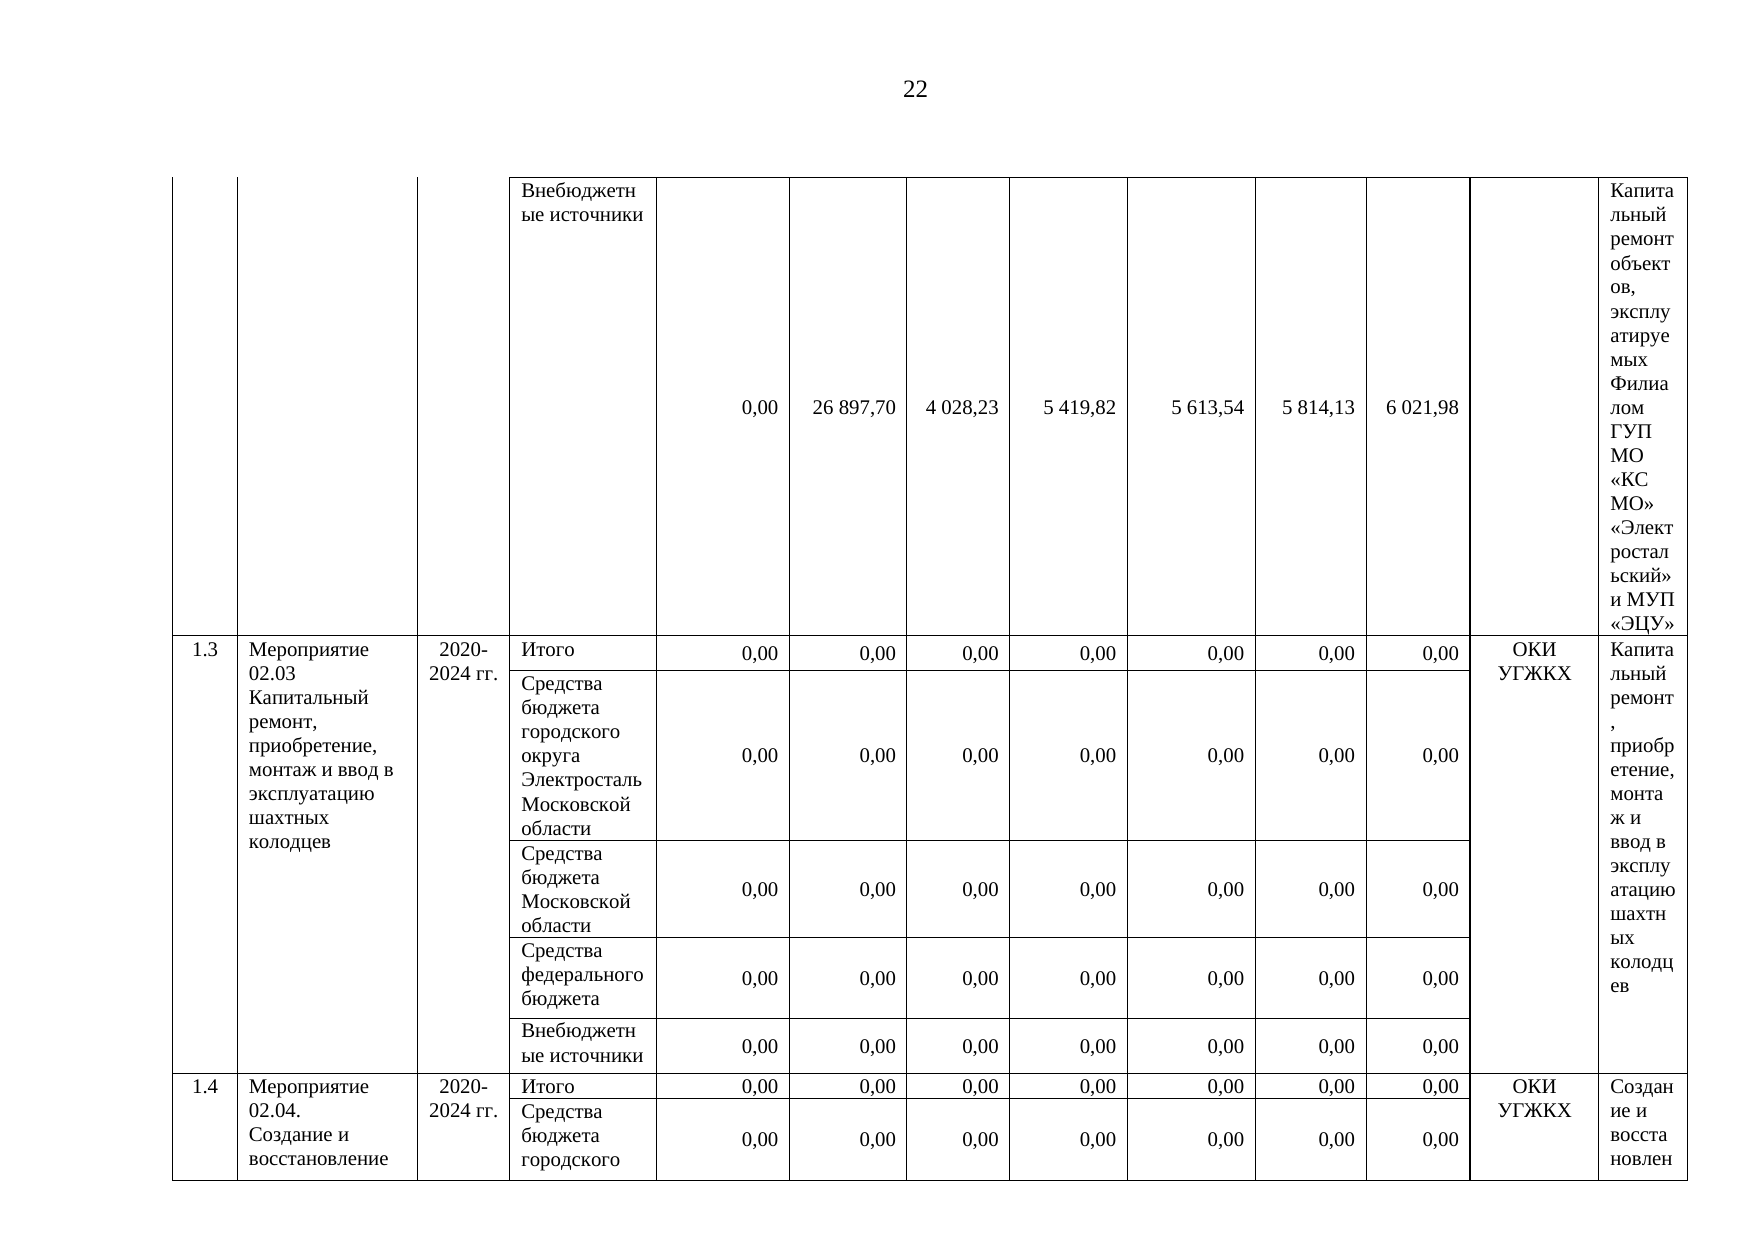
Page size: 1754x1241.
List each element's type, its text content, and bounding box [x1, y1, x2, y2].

table_cell 0,00 [1256, 1019, 1366, 1073]
table_cell Внебюджетные источники [510, 1019, 656, 1073]
table_cell 0,00 [1010, 938, 1127, 1017]
table_cell Капитальный ремонт объектов, эксплуатируемых Филиалом ГУП МО «КС МО» «Электростальский» и МУП «ЭЦУ» [1599, 178, 1687, 635]
table_cell 0,00 [1010, 671, 1127, 839]
table_cell 0,00 [1128, 938, 1255, 1017]
table_cell 0,00 [907, 1074, 1009, 1098]
table_cell 0,00 [657, 1099, 789, 1180]
table_cell 0,00 [1256, 938, 1366, 1017]
table_cell 0,00 [907, 1099, 1009, 1180]
table_cell 1.4 [173, 1074, 237, 1180]
table_cell 0,00 [657, 1019, 789, 1073]
table_cell 0,00 [1367, 841, 1469, 937]
table_cell 0,00 [657, 636, 789, 670]
table_cell Средства федерального бюджета [510, 938, 656, 1017]
table_cell 26 897,70 [790, 178, 906, 635]
table_cell 6 021,98 [1367, 178, 1469, 635]
table_cell ОКИ УГЖКХ [1471, 1074, 1598, 1180]
table_cell 2020-2024 гг. [418, 1074, 509, 1180]
table_cell 0,00 [657, 938, 789, 1017]
table_cell 0,00 [790, 671, 906, 839]
table_cell 0,00 [1256, 636, 1366, 670]
table_cell 0,00 [790, 1074, 906, 1098]
table_cell 0,00 [1367, 1099, 1469, 1180]
table_cell 0,00 [907, 636, 1009, 670]
table_cell 0,00 [1128, 1019, 1255, 1073]
table_cell 0,00 [790, 841, 906, 937]
table_cell 5 613,54 [1128, 178, 1255, 635]
table_cell 0,00 [907, 671, 1009, 839]
table_cell 0,00 [1367, 1074, 1469, 1098]
table_cell 0,00 [1367, 938, 1469, 1017]
table_cell 0,00 [657, 841, 789, 937]
table_cell 0,00 [907, 841, 1009, 937]
table_cell Мероприятие 02.04. Создание и восстановление ВЗУ, ВНС и станций водоподготовки, выполняемых в рамках реализации инвестиционных программ ресурсоснабжающих организаций Московской области [238, 1074, 417, 1180]
table_cell 0,00 [907, 1019, 1009, 1073]
table_cell Средства бюджета городского округа Электросталь Московской области [510, 671, 656, 839]
table_cell 0,00 [657, 1074, 789, 1098]
table_cell Капитальный ремонт, приобретение, монтаж и ввод в эксплуатацию шахтных колодцев [1599, 636, 1687, 1073]
table_cell 0,00 [1128, 1099, 1255, 1180]
table_cell 0,00 [1010, 1099, 1127, 1180]
table_cell 0,00 [657, 671, 789, 839]
table_cell 0,00 [1128, 1074, 1255, 1098]
table_cell 0,00 [790, 636, 906, 670]
table_cell 0,00 [1367, 636, 1469, 670]
table_cell 2020-2024 гг. [418, 636, 509, 1073]
table_cell 0,00 [1367, 1019, 1469, 1073]
table_cell ОКИ УГЖКХ [1471, 636, 1598, 1073]
table_cell [1471, 178, 1598, 635]
table_cell 0,00 [1010, 636, 1127, 670]
table_cell 1.3 [173, 636, 237, 1073]
table_cell 0,00 [790, 1019, 906, 1073]
table_cell 0,00 [1256, 841, 1366, 937]
table_cell Итого [510, 636, 656, 670]
table_cell 0,00 [1367, 671, 1469, 839]
table_cell 5 814,13 [1256, 178, 1366, 635]
table_cell 0,00 [657, 178, 789, 635]
table_cell 0,00 [1010, 841, 1127, 937]
table_cell 0,00 [1256, 1074, 1366, 1098]
table_cell 0,00 [1010, 1019, 1127, 1073]
table_cell 0,00 [1128, 841, 1255, 937]
table_cell 0,00 [1256, 1099, 1366, 1180]
table_cell Итого [510, 1074, 656, 1098]
table_cell 5 419,82 [1010, 178, 1127, 635]
table_cell 0,00 [1256, 671, 1366, 839]
table_cell 0,00 [790, 1099, 906, 1180]
table_cell 0,00 [907, 938, 1009, 1017]
table_cell 0,00 [790, 938, 906, 1017]
table_cell Внебюджетные источники [510, 178, 656, 635]
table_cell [510, 1099, 656, 1180]
table_cell Мероприятие 02.03 Капитальный ремонт, приобретение, монтаж и ввод в эксплуатацию шахтных колодцев [238, 636, 417, 1073]
table_cell 4 028,23 [907, 178, 1009, 635]
table_cell 0,00 [1128, 671, 1255, 839]
table_cell 0,00 [1010, 1074, 1127, 1098]
table_cell 0,00 [1128, 636, 1255, 670]
table_cell Средства бюджета Московской области [510, 841, 656, 937]
